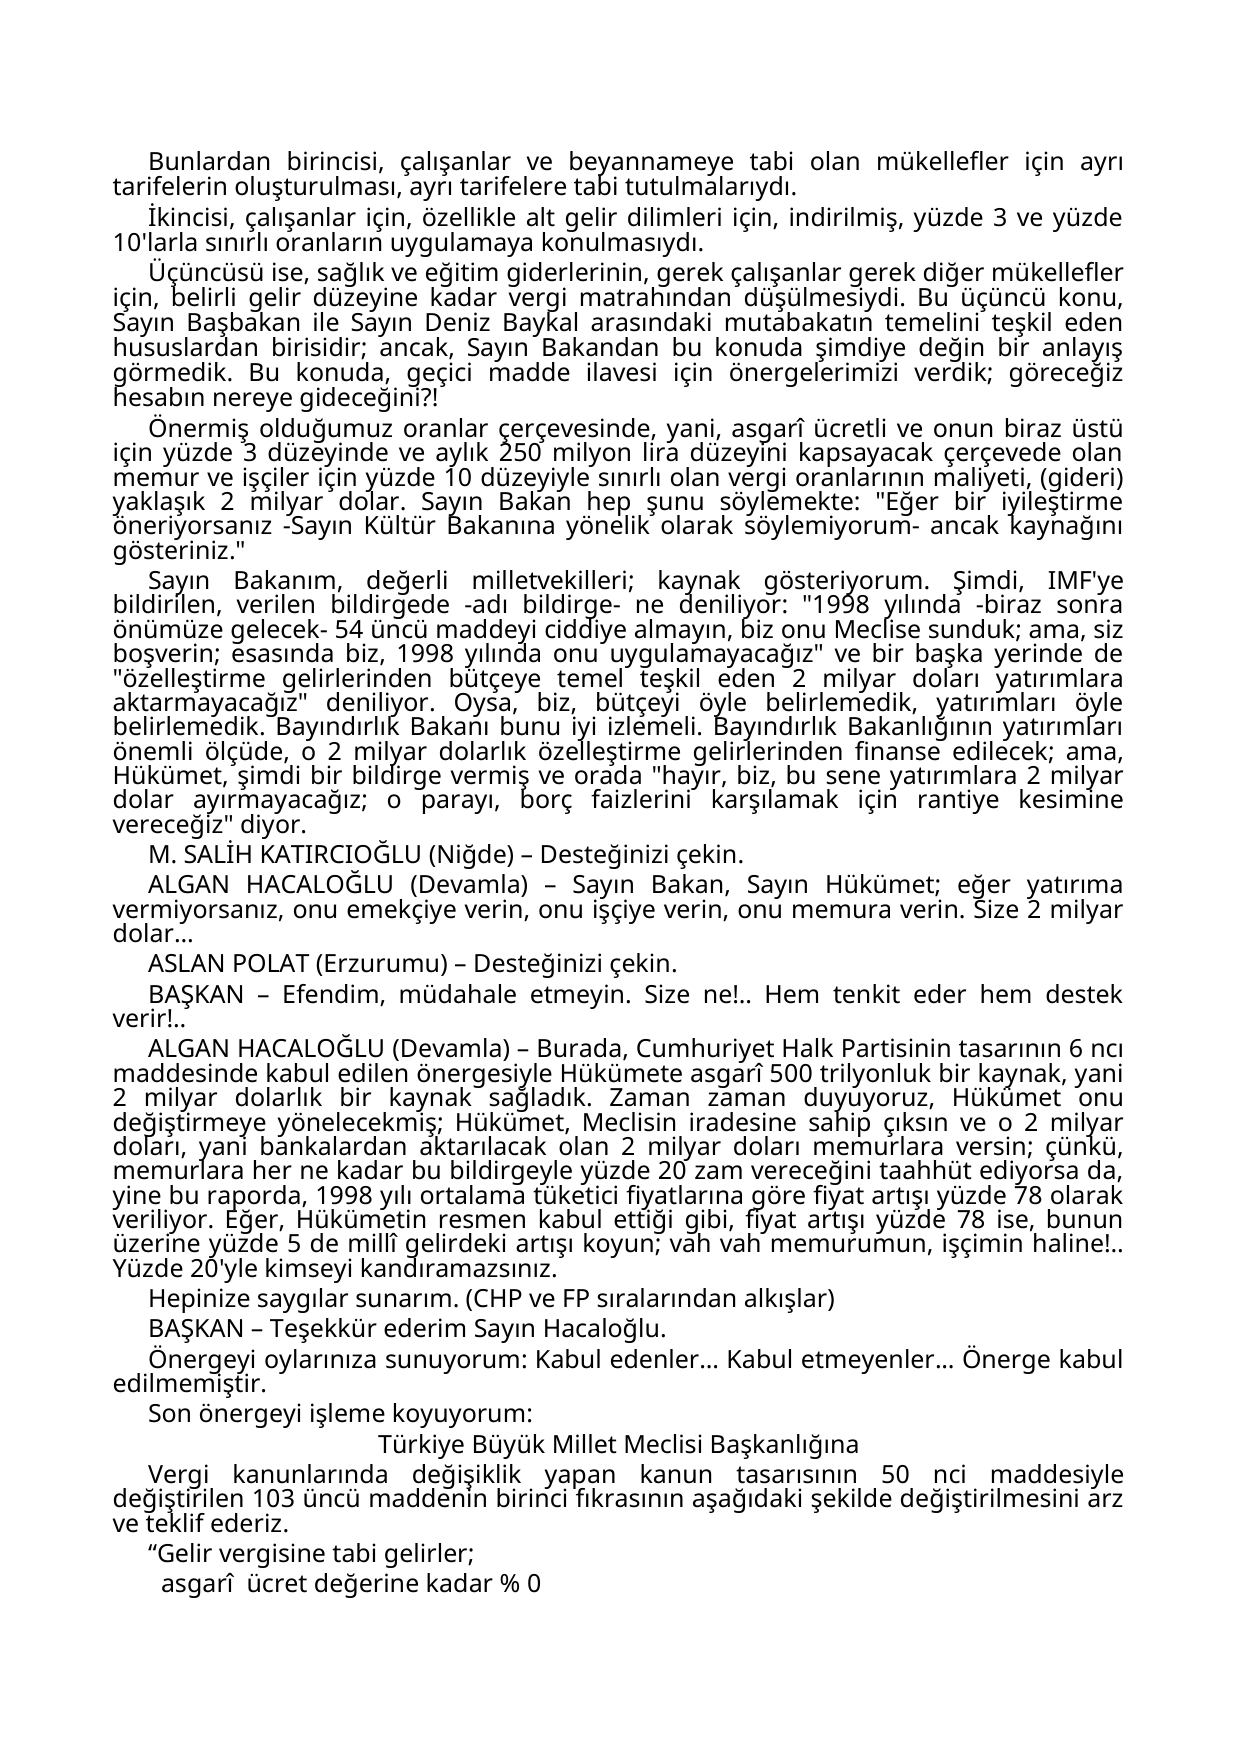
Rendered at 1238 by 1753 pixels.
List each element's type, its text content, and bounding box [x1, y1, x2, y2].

text Sayın Bakanım, değerli milletvekilleri; kaynak gösteriyorum. Şimdi, IMF'ye bildirilen, verilen bildirgede -adı bildirge- ne deniliyor: "1998 yılında -biraz sonra önümüze gelecek- 54 üncü maddeyi ciddiye almayın, biz onu Meclise sunduk; ama, siz boşverin; esasında biz, 1998 yılında onu uygulamayacağız" ve bir başka yerinde de "özelleştirme gelirlerinden bütçeye temel teşkil eden 2 milyar doları yatırımlara aktarmayacağız" deniliyor. Oysa, biz, bütçeyi öyle belirlemedik, yatırımları öyle belirlemedik. Bayındırlık Bakanı bunu iyi izlemeli. Bayındırlık Bakanlığının yatırımları önemli ölçüde, o 2 milyar dolarlık özelleştirme gelirlerinden finanse edilecek; ama, Hükümet, şimdi bir bildirge vermiş ve orada "hayır, biz, bu sene yatırımlara 2 milyar dolar ayırmayacağız; o parayı, borç faizlerini karşılamak için rantiye kesimine vereceğiz" diyor. [112, 570, 1125, 838]
text Vergi kanunlarında değişiklik yapan kanun tasarısının 50 nci maddesiyle değiştirilen 103 üncü maddenin birinci fıkrasının aşağıdaki şekilde değiştirilmesini arz ve teklif ederiz. [112, 1464, 1125, 1537]
text Son önergeyi işleme koyuyorum: [112, 1403, 1125, 1428]
text İkincisi, çalışanlar için, özellikle alt gelir dilimleri için, indirilmiş, yüzde 3 ve yüzde 10'larla sınırlı oranların uygulamaya konulmasıydı. [112, 206, 1125, 256]
text M. SALİH KATIRCIOĞLU (Niğde) – Desteğinizi çekin. [112, 844, 1125, 868]
text Türkiye Büyük Millet Meclisi Başkanlığına [112, 1434, 1125, 1458]
text Hepinize saygılar sunarım. (CHP ve FP sıralarından alkışlar) [112, 1288, 1125, 1312]
text BAŞKAN – Efendim, müdahale etmeyin. Size ne!.. Hem tenkit eder hem destek verir!.. [112, 984, 1125, 1032]
text Bunlardan birincisi, çalışanlar ve beyannameye tabi olan mükellefler için ayrı tarifelerin oluşturulması, ayrı tarifelere tabi tutulmalarıydı. [112, 150, 1125, 200]
text Önergeyi oylarınıza sunuyorum: Kabul edenler... Kabul etmeyenler... Önerge kabul edilmemiştir. [112, 1349, 1125, 1397]
text ALGAN HACALOĞLU (Devamla) – Sayın Bakan, Sayın Hükümet; eğer yatırıma vermiyorsanız, onu emekçiye verin, onu işçiye verin, onu memura verin. Size 2 milyar dolar... [112, 874, 1125, 947]
text asgarî ücret değerine kadar % 0 [112, 1573, 1125, 1598]
text ASLAN POLAT (Erzurumu) – Desteğinizi çekin. [112, 953, 1125, 978]
text Önermiş olduğumuz oranlar çerçevesinde, yani, asgarî ücretli ve onun biraz üstü için yüzde 3 düzeyinde ve aylık 250 milyon lira düzeyini kapsayacak çerçevede olan memur ve işçiler için yüzde 10 düzeyiyle sınırlı olan vergi oranlarının maliyeti, (gideri) yaklaşık 2 milyar dolar. Sayın Bakan hep şunu söylemekte: "Eğer bir iyileştirme öneriyorsanız -Sayın Kültür Bakanına yönelik olarak söylemiyorum- ancak kaynağını gösteriniz." [112, 418, 1125, 564]
text “Gelir vergisine tabi gelirler; [112, 1543, 1125, 1567]
text Üçüncüsü ise, sağlık ve eğitim giderlerinin, gerek çalışanlar gerek diğer mükellefler için, belirli gelir düzeyine kadar vergi matrahından düşülmesiydi. Bu üçüncü konu, Sayın Başbakan ile Sayın Deniz Baykal arasındaki mutabakatın temelini teşkil eden hususlardan birisidir; ancak, Sayın Bakandan bu konuda şimdiye değin bir anlayış görmedik. Bu konuda, geçici madde ilavesi için önergelerimizi verdik; göreceğiz hesabın nereye gideceğini?! [112, 262, 1125, 412]
text ALGAN HACALOĞLU (Devamla) – Burada, Cumhuriyet Halk Partisinin tasarının 6 ncı maddesinde kabul edilen önergesiyle Hükümete asgarî 500 trilyonluk bir kaynak, yani 2 milyar dolarlık bir kaynak sağladık. Zaman zaman duyuyoruz, Hükümet onu değiştirmeye yönelecekmiş; Hükümet, Meclisin iradesine sahip çıksın ve o 2 milyar doları, yani bankalardan aktarılacak olan 2 milyar doları memurlara versin; çünkü, memurlara her ne kadar bu bildirgeyle yüzde 20 zam vereceğini taahhüt ediyorsa da, yine bu raporda, 1998 yılı ortalama tüketici fiyatlarına göre fiyat artışı yüzde 78 olarak veriliyor. Eğer, Hükümetin resmen kabul ettiği gibi, fiyat artışı yüzde 78 ise, bunun üzerine yüzde 5 de millî gelirdeki artışı koyun; vah vah memurumun, işçimin haline!.. Yüzde 20'yle kimseyi kandıramazsınız. [112, 1038, 1125, 1282]
text BAŞKAN – Teşekkür ederim Sayın Hacaloğlu. [112, 1318, 1125, 1343]
